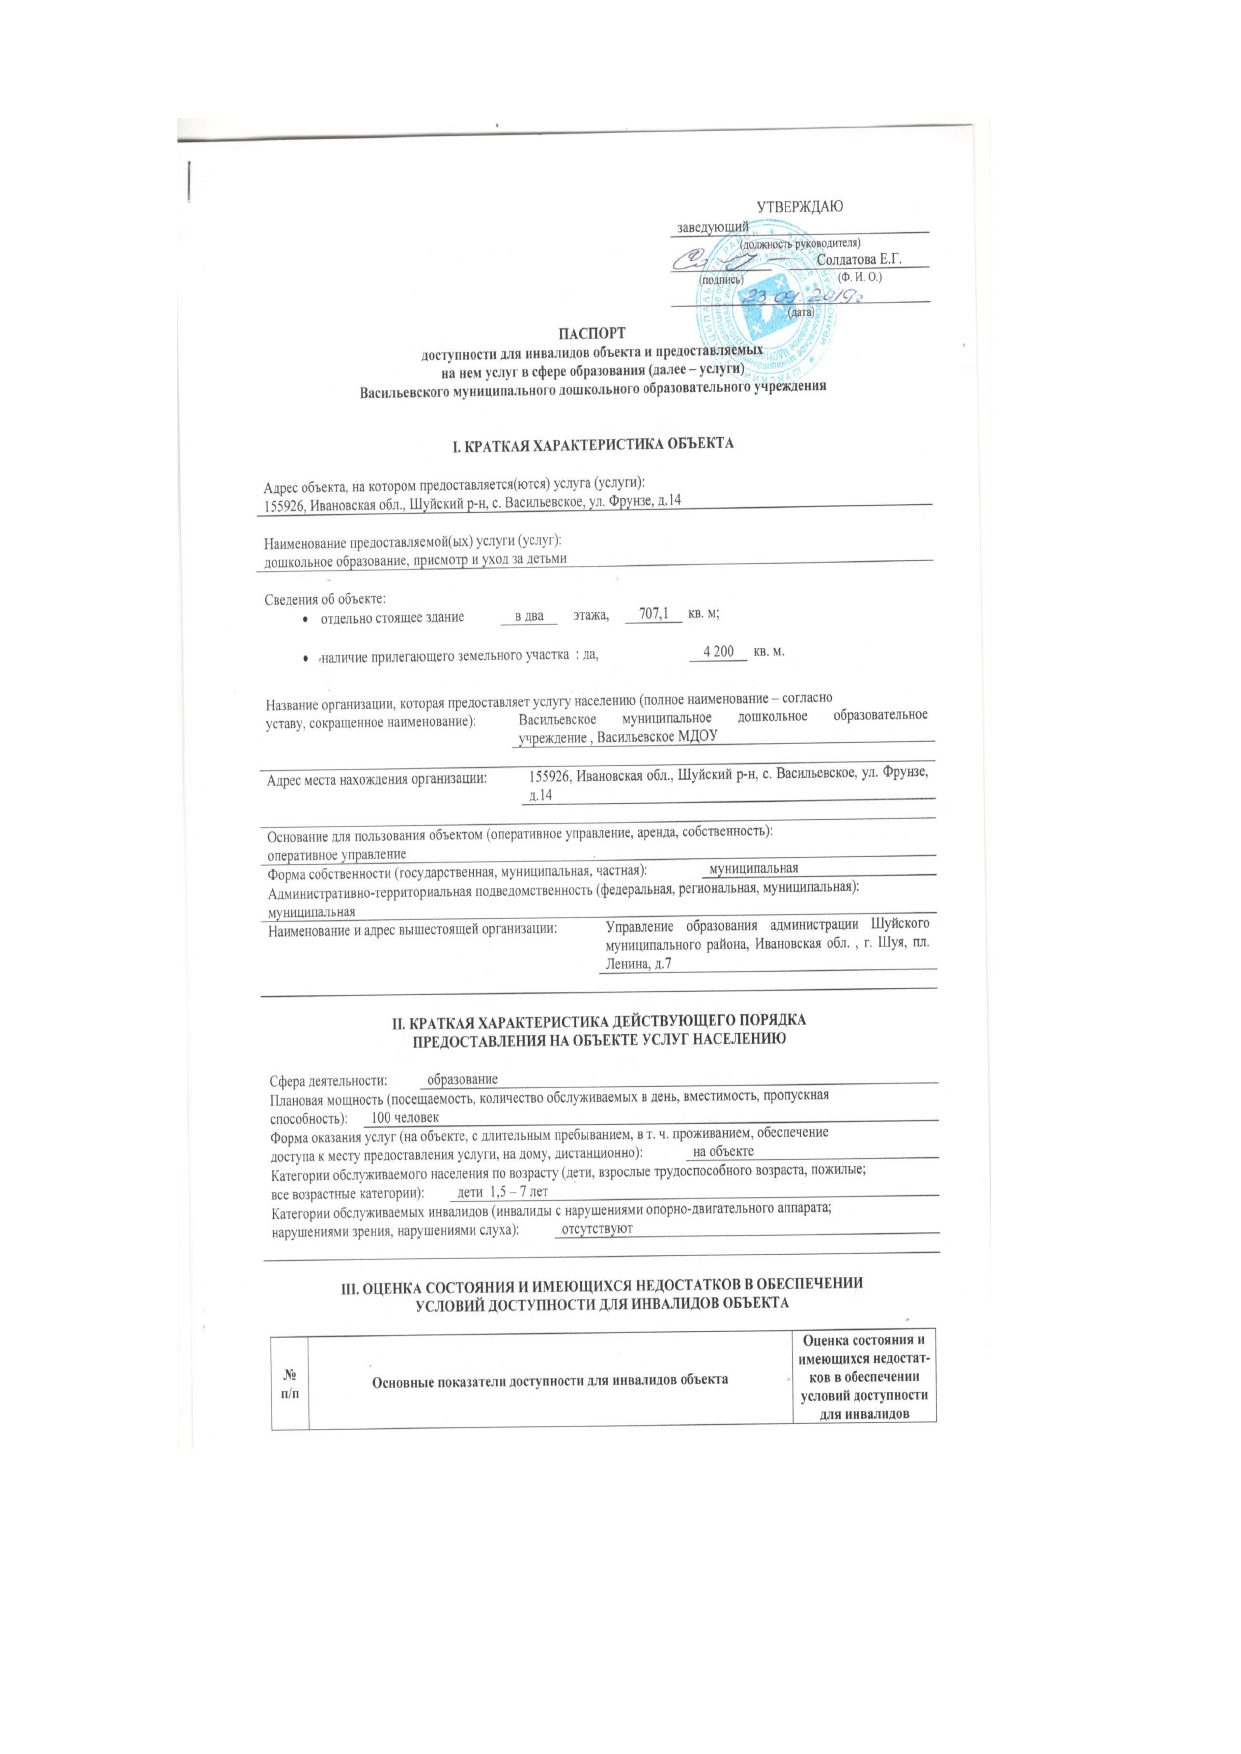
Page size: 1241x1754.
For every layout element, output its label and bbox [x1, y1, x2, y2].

picture [177, 118, 998, 1463]
